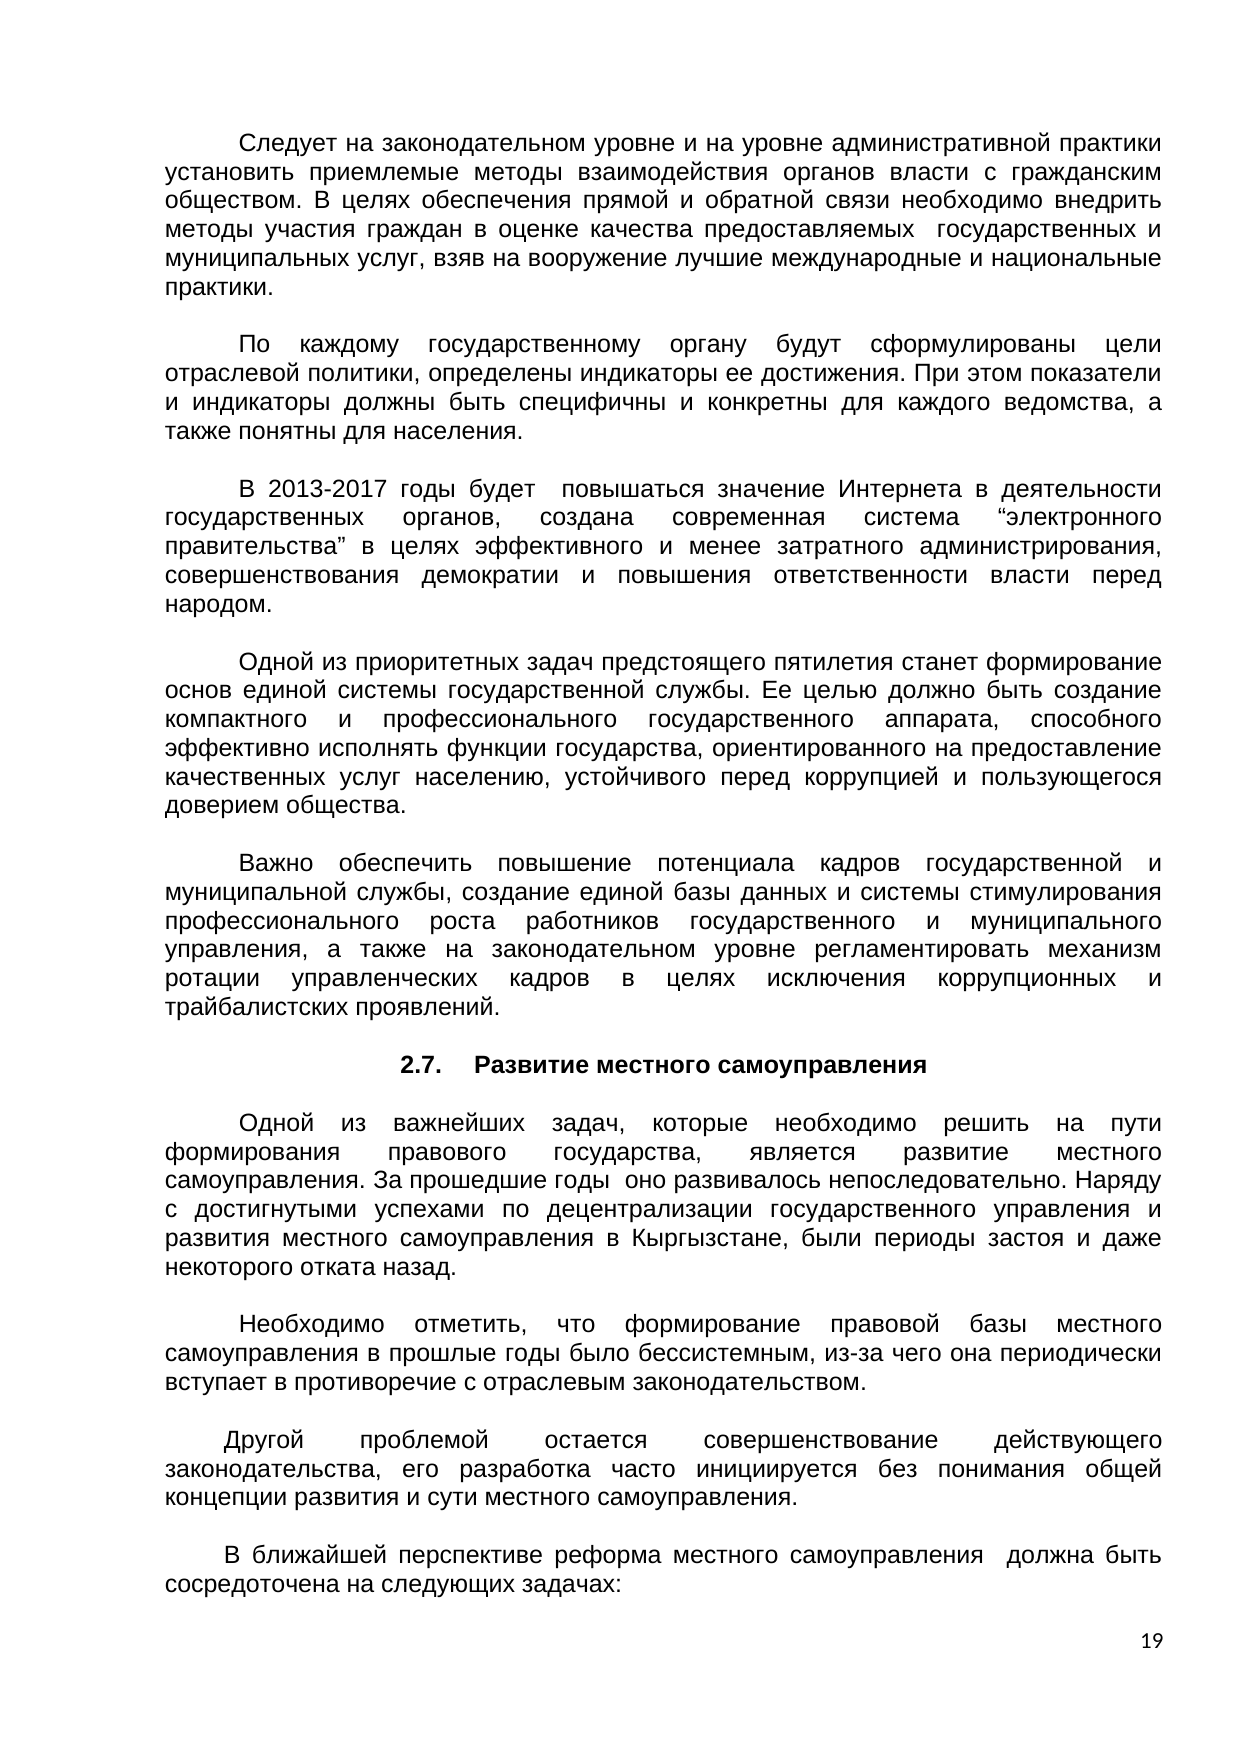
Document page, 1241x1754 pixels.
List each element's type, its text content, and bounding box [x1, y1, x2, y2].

text Следует на законодательном уровне и на уровне административной практики установить приемлемые методы взаимодействия органов власти с гражданским обществом. В целях обеспечения прямой и обратной связи необходимо внедрить методы участия граждан в оценке качества предоставляемых государственных и муниципальных услуг, взяв на вооружение лучшие международные и национальные практики. [164, 128, 1163, 300]
list Развитие местного самоуправления [164, 1050, 1163, 1078]
text Важно обеспечить повышение потенциала кадров государственной и муниципальной службы, создание единой базы данных и системы стимулирования профессионального роста работников государственного и муниципального управления, а также на законодательном уровне регламентировать механизм ротации управленческих кадров в целях исключения коррупционных и трайбалистских проявлений. [164, 848, 1163, 1021]
text По каждому государственному органу будут сформулированы цели отраслевой политики, определены индикаторы ее достижения. При этом показатели и индикаторы должны быть специфичны и конкретны для каждого ведомства, а также понятны для населения. [164, 329, 1163, 444]
text В 2013-2017 годы будет повышаться значение Интернета в деятельности государственных органов, создана современная система “электронного правительства” в целях эффективного и менее затратного администрирования, совершенствования демократии и повышения ответственности власти перед народом. [164, 473, 1163, 617]
text Другой проблемой остается совершенствование действующего законодательства, его разработка часто инициируется без понимания общей концепции развития и сути местного самоуправления. [164, 1425, 1163, 1511]
text В ближайшей перспективе реформа местного самоуправления должна быть сосредоточена на следующих задачах: [164, 1540, 1163, 1598]
text Необходимо отметить, что формирование правовой базы местного самоуправления в прошлые годы было бессистемным, из-за чего она периодически вступает в противоречие с отраслевым законодательством. [164, 1309, 1163, 1396]
text Одной из важнейших задач, которые необходимо решить на пути формирования правового государства, является развитие местного самоуправления. За прошедшие годы оно развивалось непоследовательно. Наряду с достигнутыми успехами по децентрализации государственного управления и развития местного самоуправления в Кыргызстане, были периоды застоя и даже некоторого отката назад. [164, 1108, 1163, 1280]
text Одной из приоритетных задач предстоящего пятилетия станет формирование основ единой системы государственной службы. Ее целью должно быть создание компактного и профессионального государственного аппарата, способного эффективно исполнять функции государства, ориентированного на предоставление качественных услуг населению, устойчивого перед коррупцией и пользующегося доверием общества. [164, 646, 1163, 819]
